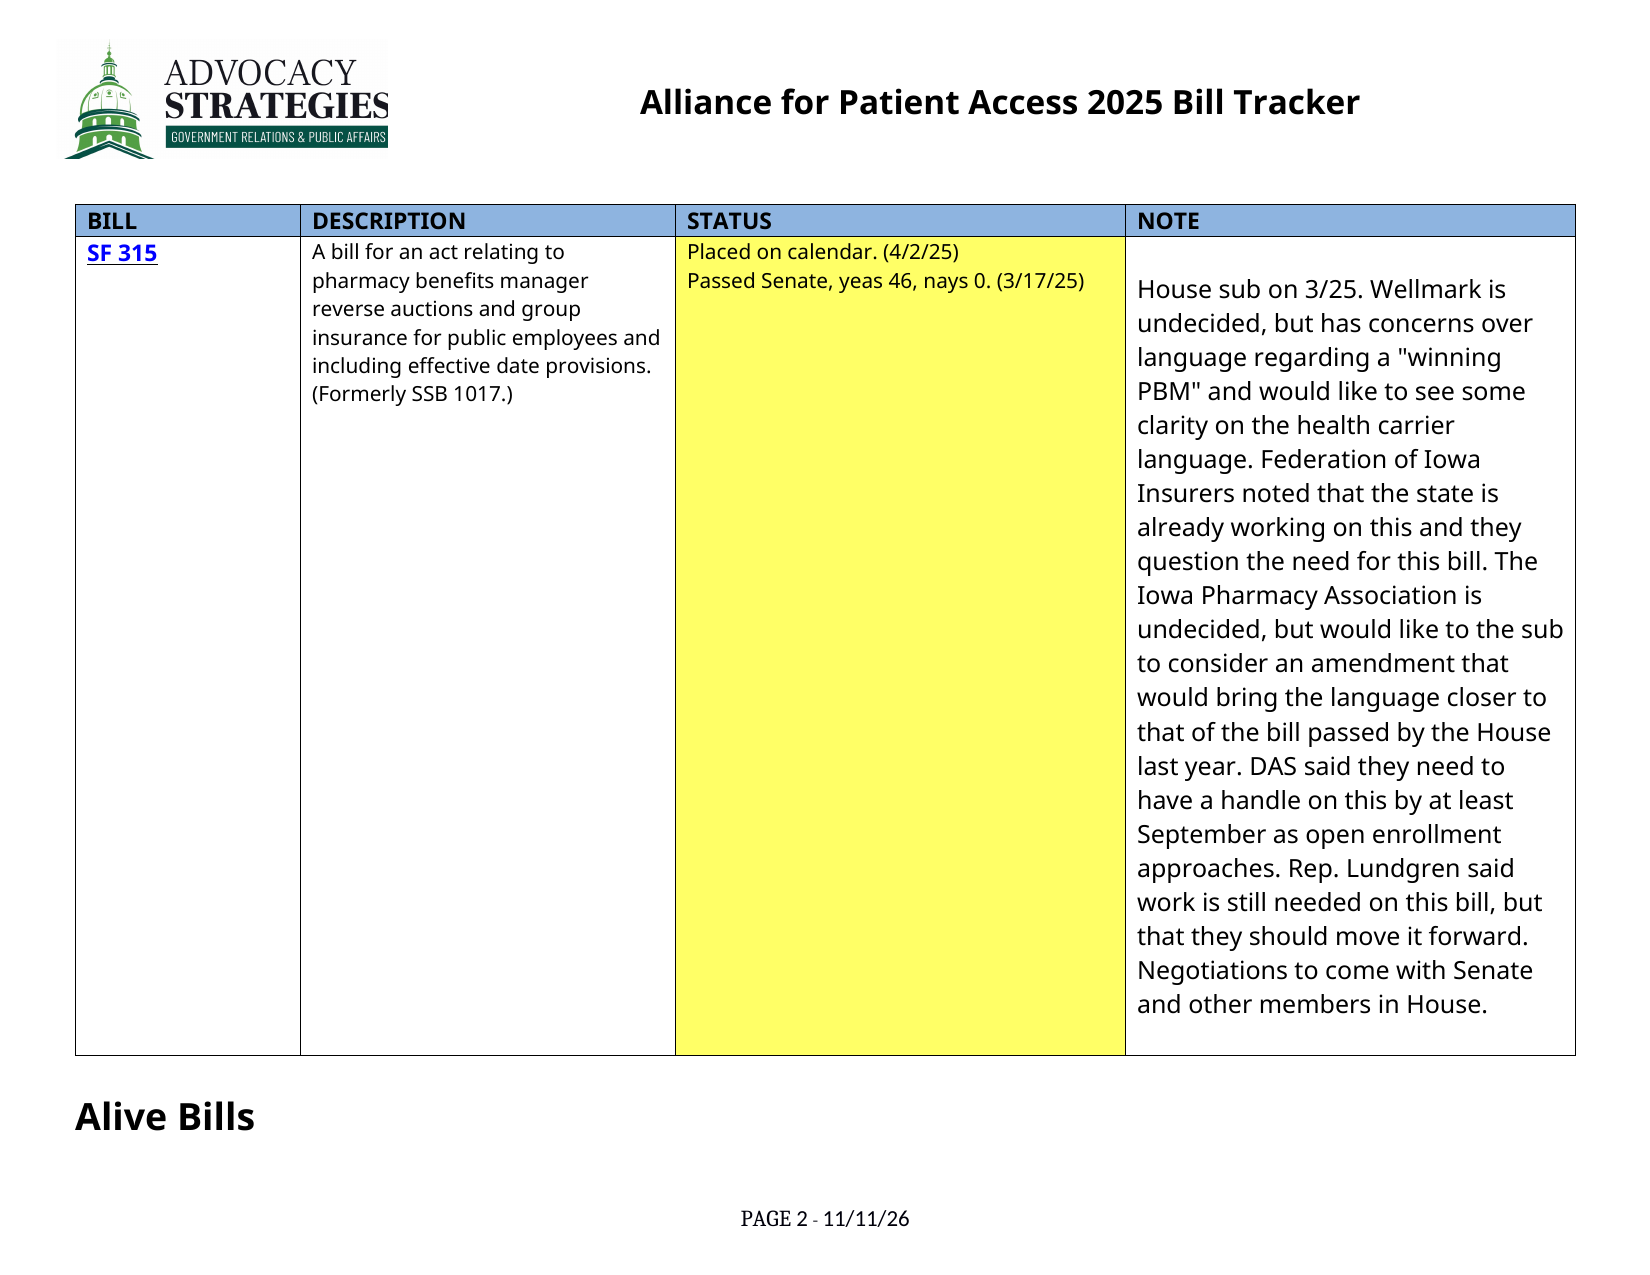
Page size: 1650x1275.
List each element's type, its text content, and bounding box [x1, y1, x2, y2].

table_cell Placed on calendar. (4/2/25)Passed Senate, yeas 46, nays 0. (3/17/25) [676, 237, 1125, 1055]
table_header STATUS [676, 205, 1125, 236]
text Alive Bills [75, 1090, 1575, 1141]
picture [56, 39, 389, 159]
table_header NOTE [1126, 205, 1575, 236]
table_cell SF 315 [76, 237, 300, 1055]
table_header DESCRIPTION [301, 205, 675, 236]
table_cell House sub on 3/25. Wellmark is undecided, but has concerns over language regarding a "winning PBM" and would like to see some clarity on the health carrier language. Federation of Iowa Insurers noted that the state is already working on this and they question the need for this bill. The Iowa Pharmacy Association is undecided, but would like to the sub to consider an amendment that would bring the language closer to that of the bill passed by the House last year. DAS said they need to have a handle on this by at least September as open enrollment approaches. Rep. Lundgren said work is still needed on this bill, but that they should move it forward. Negotiations to come with Senate and other members in House. [1126, 237, 1575, 1055]
table_header BILL [76, 205, 300, 236]
table_cell A bill for an act relating to pharmacy benefits manager reverse auctions and group insurance for public employees and including effective date provisions.(Formerly SSB 1017.) [301, 237, 675, 1055]
